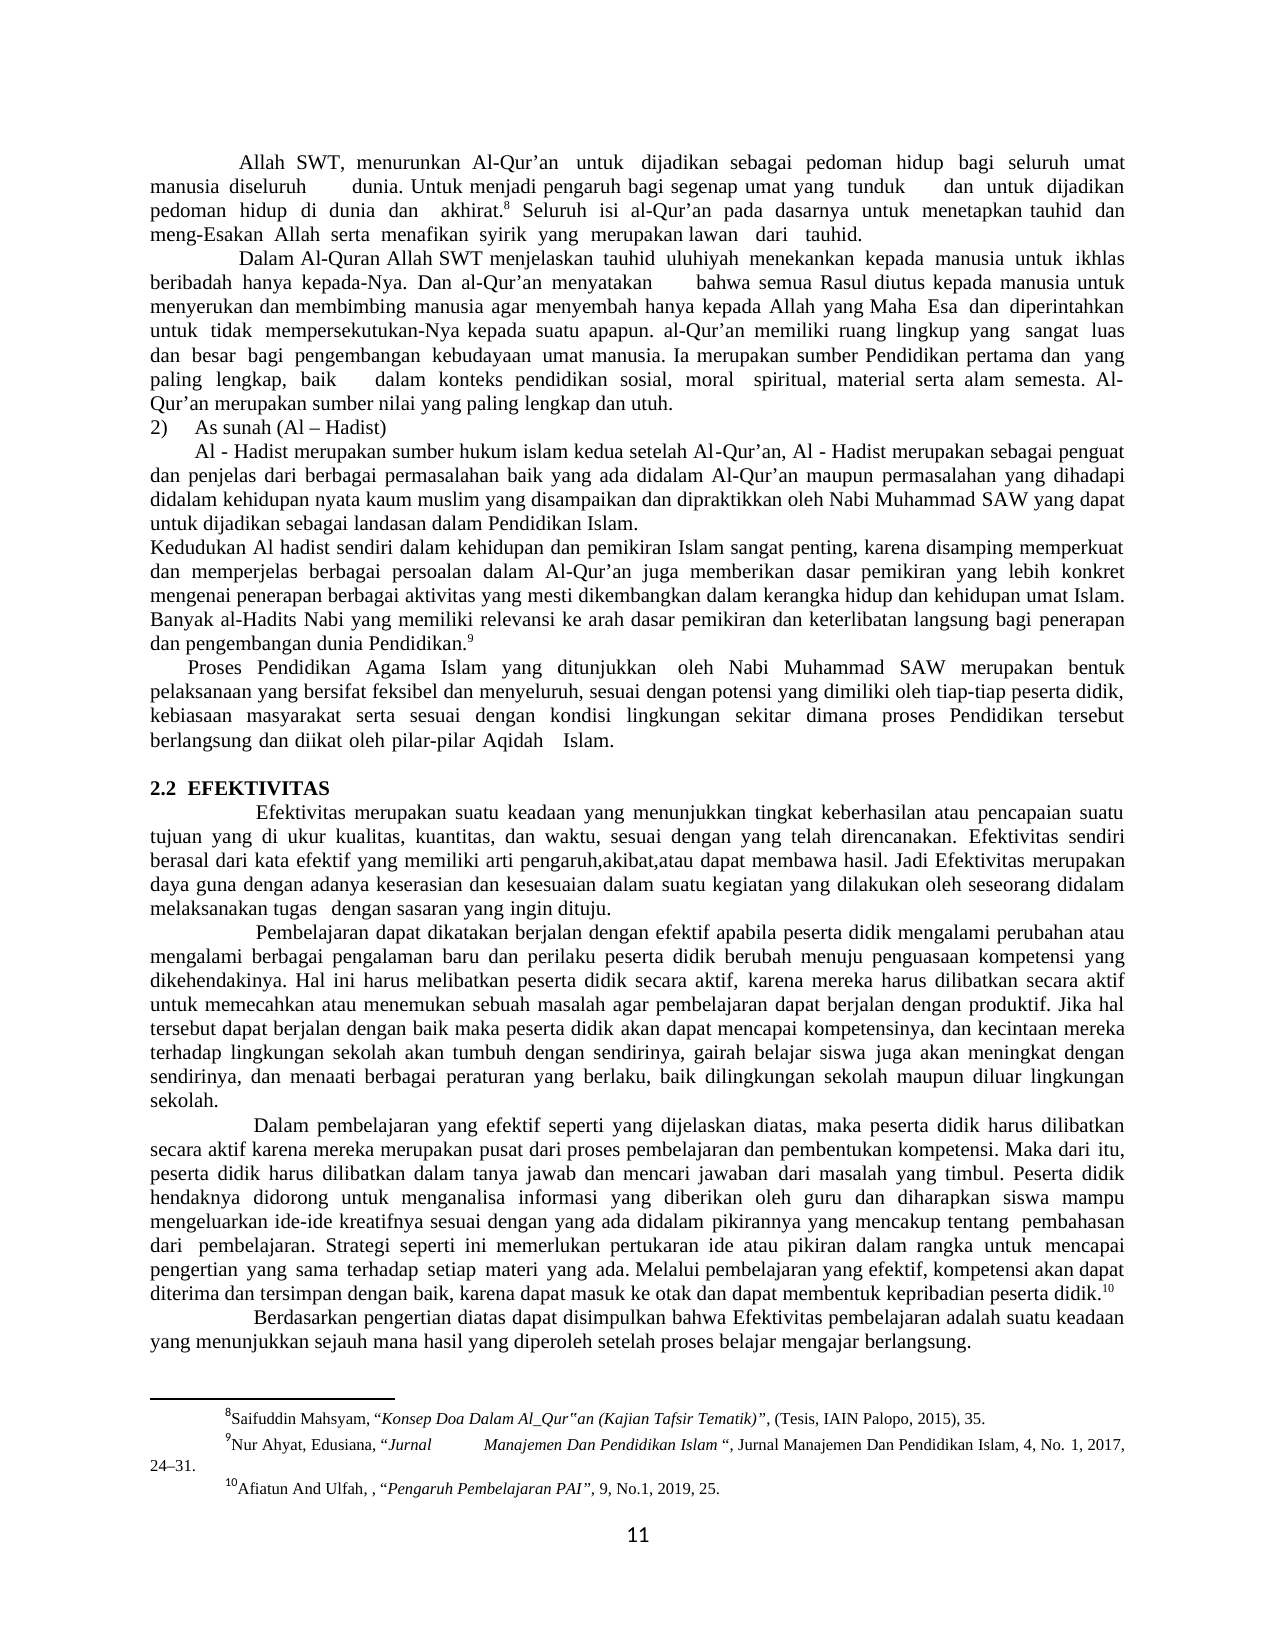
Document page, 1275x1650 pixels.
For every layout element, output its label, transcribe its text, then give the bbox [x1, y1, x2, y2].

list As sunah (Al – Hadist) [150, 415, 1125, 439]
text Efektivitas merupakan suatu keadaan yang menunjukkan tingkat keberhasilan atau pencapaian suatu tujuan yang di ukur kualitas, kuantitas, dan waktu, sesuai dengan yang telah direncanakan. Efektivitas sendiri berasal dari kata efektif yang memiliki arti pengaruh,akibat,atau dapat membawa hasil. Jadi Efektivitas merupakan daya guna dengan adanya keserasian dan kesesuaian dalam suatu kegiatan yang dilakukan oleh seseorang didalam melaksanakan tugas dengan sasaran yang ingin dituju. [150, 800, 1125, 920]
list EFEKTIVITAS [150, 776, 1125, 800]
text Proses Pendidikan Agama Islam yang ditunjukkan oleh Nabi Muhammad SAW merupakan bentuk pelaksanaan yang bersifat feksibel dan menyeluruh, sesuai dengan potensi yang dimiliki oleh tiap-tiap peserta didik, kebiasaan masyarakat serta sesuai dengan kondisi lingkungan sekitar dimana proses Pendidikan tersebut berlangsung dan diikat oleh pilar-pilar Aqidah Islam. [150, 655, 1125, 752]
text Kedudukan Al hadist sendiri dalam kehidupan dan pemikiran Islam sangat penting, karena disamping memperkuat dan memperjelas berbagai persoalan dalam Al-Qur’an juga memberikan dasar pemikiran yang lebih konkret mengenai penerapan berbagai aktivitas yang mesti dikembangkan dalam kerangka hidup dan kehidupan umat Islam. Banyak al-Hadits Nabi yang memiliki relevansi ke arah dasar pemikiran dan keterlibatan langsung bagi penerapan dan pengembangan dunia Pendidikan. [150, 535, 1125, 655]
text Al - Hadist merupakan sumber hukum islam kedua setelah Al-Qur’an, Al - Hadist merupakan sebagai penguat dan penjelas dari berbagai permasalahan baik yang ada didalam Al-Qur’an maupun permasalahan yang dihadapi didalam kehidupan nyata kaum muslim yang disampaikan dan dipraktikkan oleh Nabi Muhammad SAW yang dapat untuk dijadikan sebagai landasan dalam Pendidikan Islam. [150, 439, 1125, 535]
text Berdasarkan pengertian diatas dapat disimpulkan bahwa Efektivitas pembelajaran adalah suatu keadaan yang menunjukkan sejauh mana hasil yang diperoleh setelah proses belajar mengajar berlangsung. [150, 1305, 1125, 1353]
text Allah SWT, menurunkan Al-Qur’an untuk dijadikan sebagai pedoman hidup bagi seluruh umat manusia diseluruh dunia. Untuk menjadi pengaruh bagi segenap umat yang tunduk dan untuk dijadikan pedoman hidup di dunia dan akhirat. Seluruh isi al-Qur’an pada dasarnya untuk menetapkan tauhid dan meng-Esakan Allah serta menafikan syirik yang merupakan lawan dari tauhid. [150, 150, 1125, 246]
text Dalam pembelajaran yang efektif seperti yang dijelaskan diatas, maka peserta didik harus dilibatkan secara aktif karena mereka merupakan pusat dari proses pembelajaran dan pembentukan kompetensi. Maka dari itu, peserta didik harus dilibatkan dalam tanya jawab dan mencari jawaban dari masalah yang timbul. Peserta didik hendaknya didorong untuk menganalisa informasi yang diberikan oleh guru dan diharapkan siswa mampu mengeluarkan ide-ide kreatifnya sesuai dengan yang ada didalam pikirannya yang mencakup tentang pembahasan dari pembelajaran. Strategi seperti ini memerlukan pertukaran ide atau pikiran dalam rangka untuk mencapai pengertian yang sama terhadap setiap materi yang ada. Melalui pembelajaran yang efektif, kompetensi akan dapat diterima dan tersimpan dengan baik, karena dapat masuk ke otak dan dapat membentuk kepribadian peserta didik. [150, 1112, 1125, 1305]
text Pembelajaran dapat dikatakan berjalan dengan efektif apabila peserta didik mengalami perubahan atau mengalami berbagai pengalaman baru dan perilaku peserta didik berubah menuju penguasaan kompetensi yang dikehendakinya. Hal ini harus melibatkan peserta didik secara aktif, karena mereka harus dilibatkan secara aktif untuk memecahkan atau menemukan sebuah masalah agar pembelajaran dapat berjalan dengan produktif. Jika hal tersebut dapat berjalan dengan baik maka peserta didik akan dapat mencapai kompetensinya, dan kecintaan mereka terhadap lingkungan sekolah akan tumbuh dengan sendirinya, gairah belajar siswa juga akan meningkat dengan sendirinya, dan menaati berbagai peraturan yang berlaku, baik dilingkungan sekolah maupun diluar lingkungan sekolah. [150, 920, 1125, 1112]
text Dalam Al-Quran Allah SWT menjelaskan tauhid uluhiyah menekankan kepada manusia untuk ikhlas beribadah hanya kepada-Nya. Dan al-Qur’an menyatakan bahwa semua Rasul diutus kepada manusia untuk menyerukan dan membimbing manusia agar menyembah hanya kepada Allah yang Maha Esa dan diperintahkan untuk tidak mempersekutukan-Nya kepada suatu apapun. al-Qur’an memiliki ruang lingkup yang sangat luas dan besar bagi pengembangan kebudayaan umat manusia. Ia merupakan sumber Pendidikan pertama dan yang paling lengkap, baik dalam konteks pendidikan sosial, moral spiritual, material serta alam semesta. Al-Qur’an merupakan sumber nilai yang paling lengkap dan utuh. [150, 246, 1125, 415]
